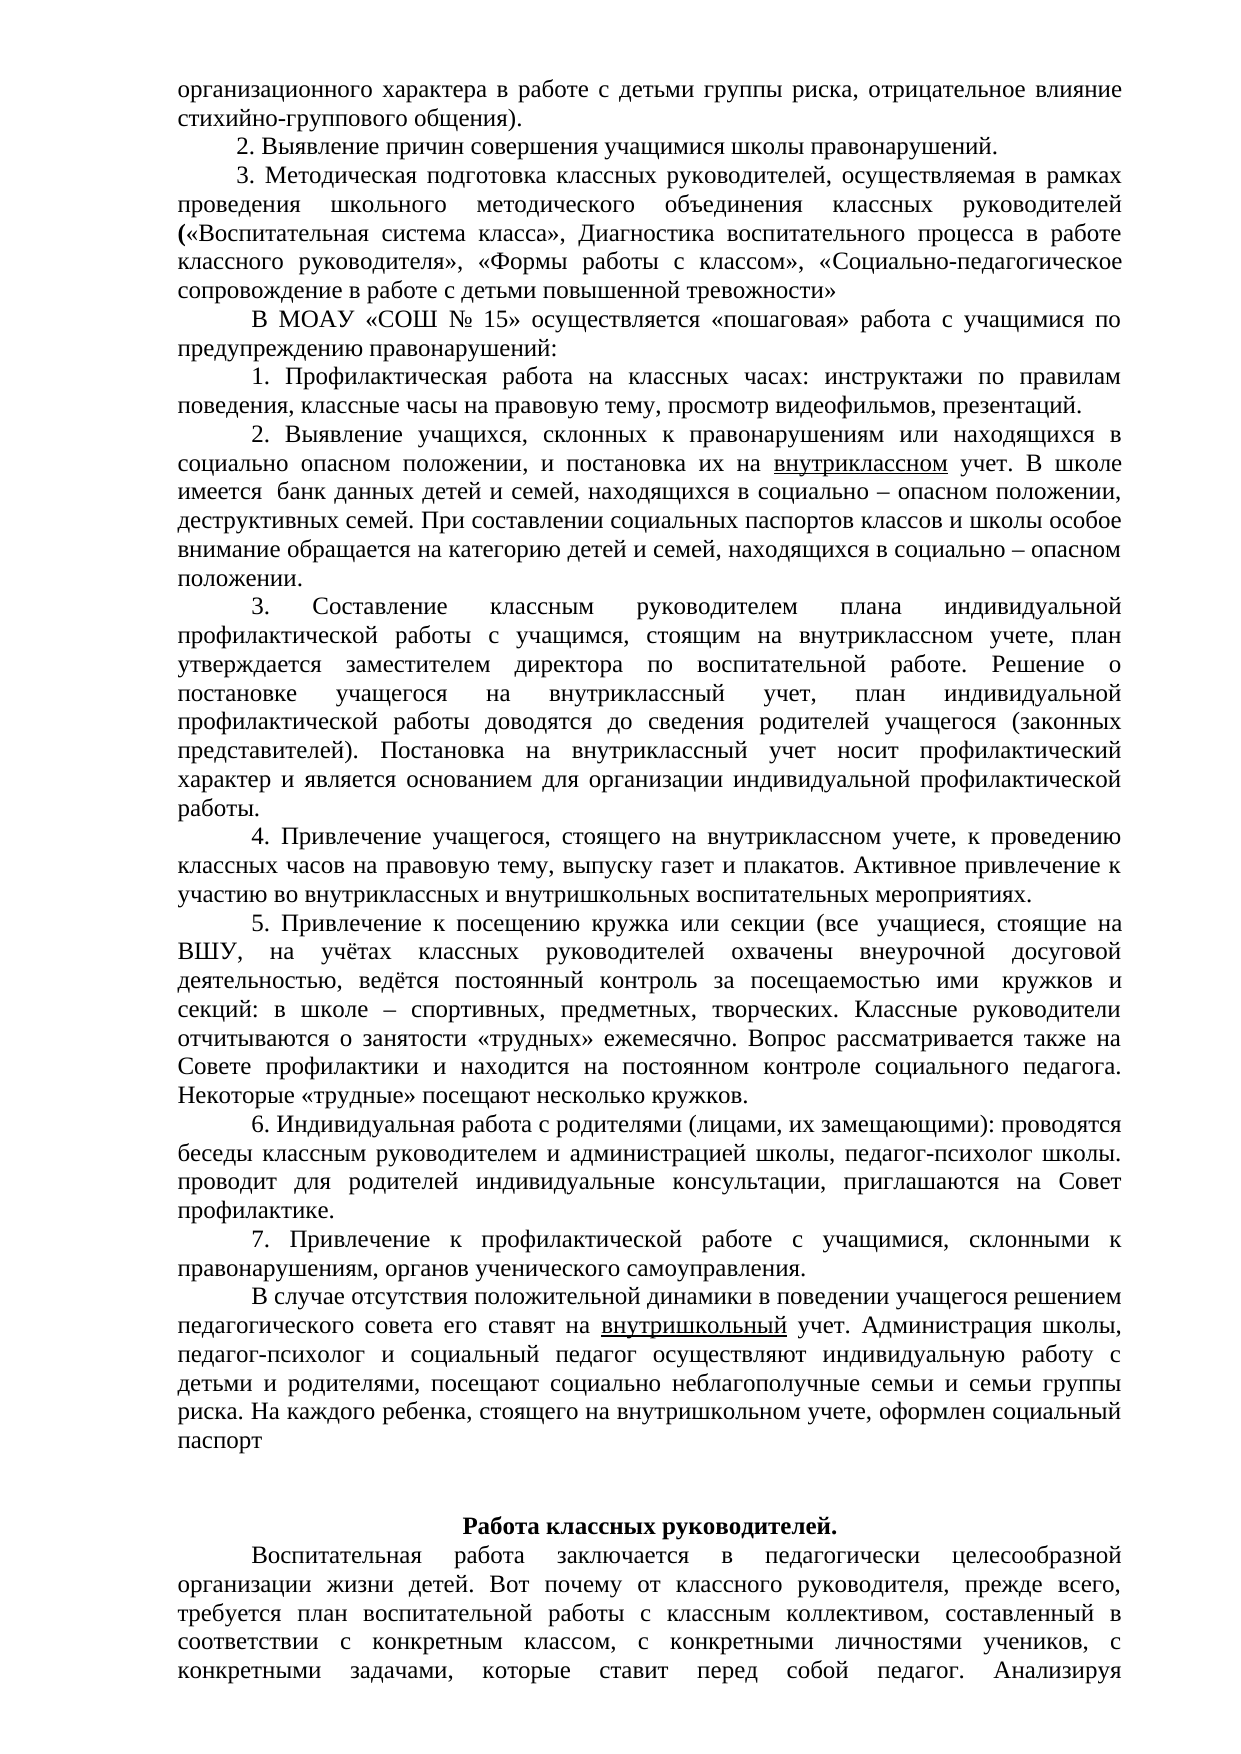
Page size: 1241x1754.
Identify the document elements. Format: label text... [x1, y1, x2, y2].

text 2. Выявление причин совершения учащимися школы правонарушений. [177, 131, 1122, 160]
text 6. Индивидуальная работа с родителями (лицами, их замещающими): проводятся беседы классным руководителем и администрацией школы, педагог-психолог школы. проводит для родителей индивидуальные консультации, приглашаются на Совет профилактике. [177, 1109, 1122, 1224]
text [177, 74, 1122, 131]
text В случае отсутствия положительной динамики в поведении учащегося решением педагогического совета его ставят на внутришкольный учет. Администрация школы, педагог-психолог и социальный педагог осуществляют индивидуальную работу с детьми и родителями, посещают социально неблагополучные семьи и семьи группы риска. На каждого ребенка, стоящего на внутришкольном учете, оформлен социальный паспорт [177, 1281, 1122, 1454]
text 1. Профилактическая работа на классных часах: инструктажи по правилам поведения, классные часы на правовую тему, просмотр видеофильмов, презентаций. [177, 361, 1122, 419]
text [177, 1540, 1122, 1684]
text 3. Методическая подготовка классных руководителей, осуществляемая в рамках проведения школьного методического объединения классных руководителей («Воспитательная система класса», Диагностика воспитательного процесса в работе классного руководителя», «Формы работы с классом», «Социально-педагогическое сопровождение в работе с детьми повышенной тревожности» [177, 160, 1122, 304]
text 7. Привлечение к профилактической работе с учащимися, склонными к правонарушениям, органов ученического самоуправления. [177, 1224, 1122, 1281]
text Работа классных руководителей. [177, 1511, 1122, 1540]
text 3. Составление классным руководителем плана индивидуальной профилактической работы с учащимся, стоящим на внутриклассном учете, план утверждается заместителем директора по воспитательной работе. Решение о постановке учащегося на внутриклассный учет, план индивидуальной профилактической работы доводятся до сведения родителей учащегося (законных представителей). Постановка на внутриклассный учет носит профилактический характер и является основанием для организации индивидуальной профилактической работы. [177, 591, 1122, 821]
text В МОАУ «СОШ № 15» осуществляется «пошаговая» работа с учащимися по предупреждению правонарушений: [177, 304, 1122, 361]
text 5. Привлечение к посещению кружка или секции (все учащиеся, стоящие на ВШУ, на учётах классных руководителей охвачены внеурочной досуговой деятельностью, ведётся постоянный контроль за посещаемостью ими кружков и секций: в школе – спортивных, предметных, творческих. Классные руководители отчитываются о занятости «трудных» ежемесячно. Вопрос рассматривается также на Совете профилактики и находится на постоянном контроле социального педагога. Некоторые «трудные» посещают несколько кружков. [177, 908, 1122, 1109]
text 4. Привлечение учащегося, стоящего на внутриклассном учете, к проведению классных часов на правовую тему, выпуску газет и плакатов. Активное привлечение к участию во внутриклассных и внутришкольных воспитательных мероприятиях. [177, 821, 1122, 908]
text 2. Выявление учащихся, склонных к правонарушениям или находящихся в социально опасном положении, и постановка их на внутриклассном учет. В школе имеется банк данных детей и семей, находящихся в социально – опасном положении, деструктивных семей. При составлении социальных паспортов классов и школы особое внимание обращается на категорию детей и семей, находящихся в социально – опасном положении. [177, 419, 1122, 591]
